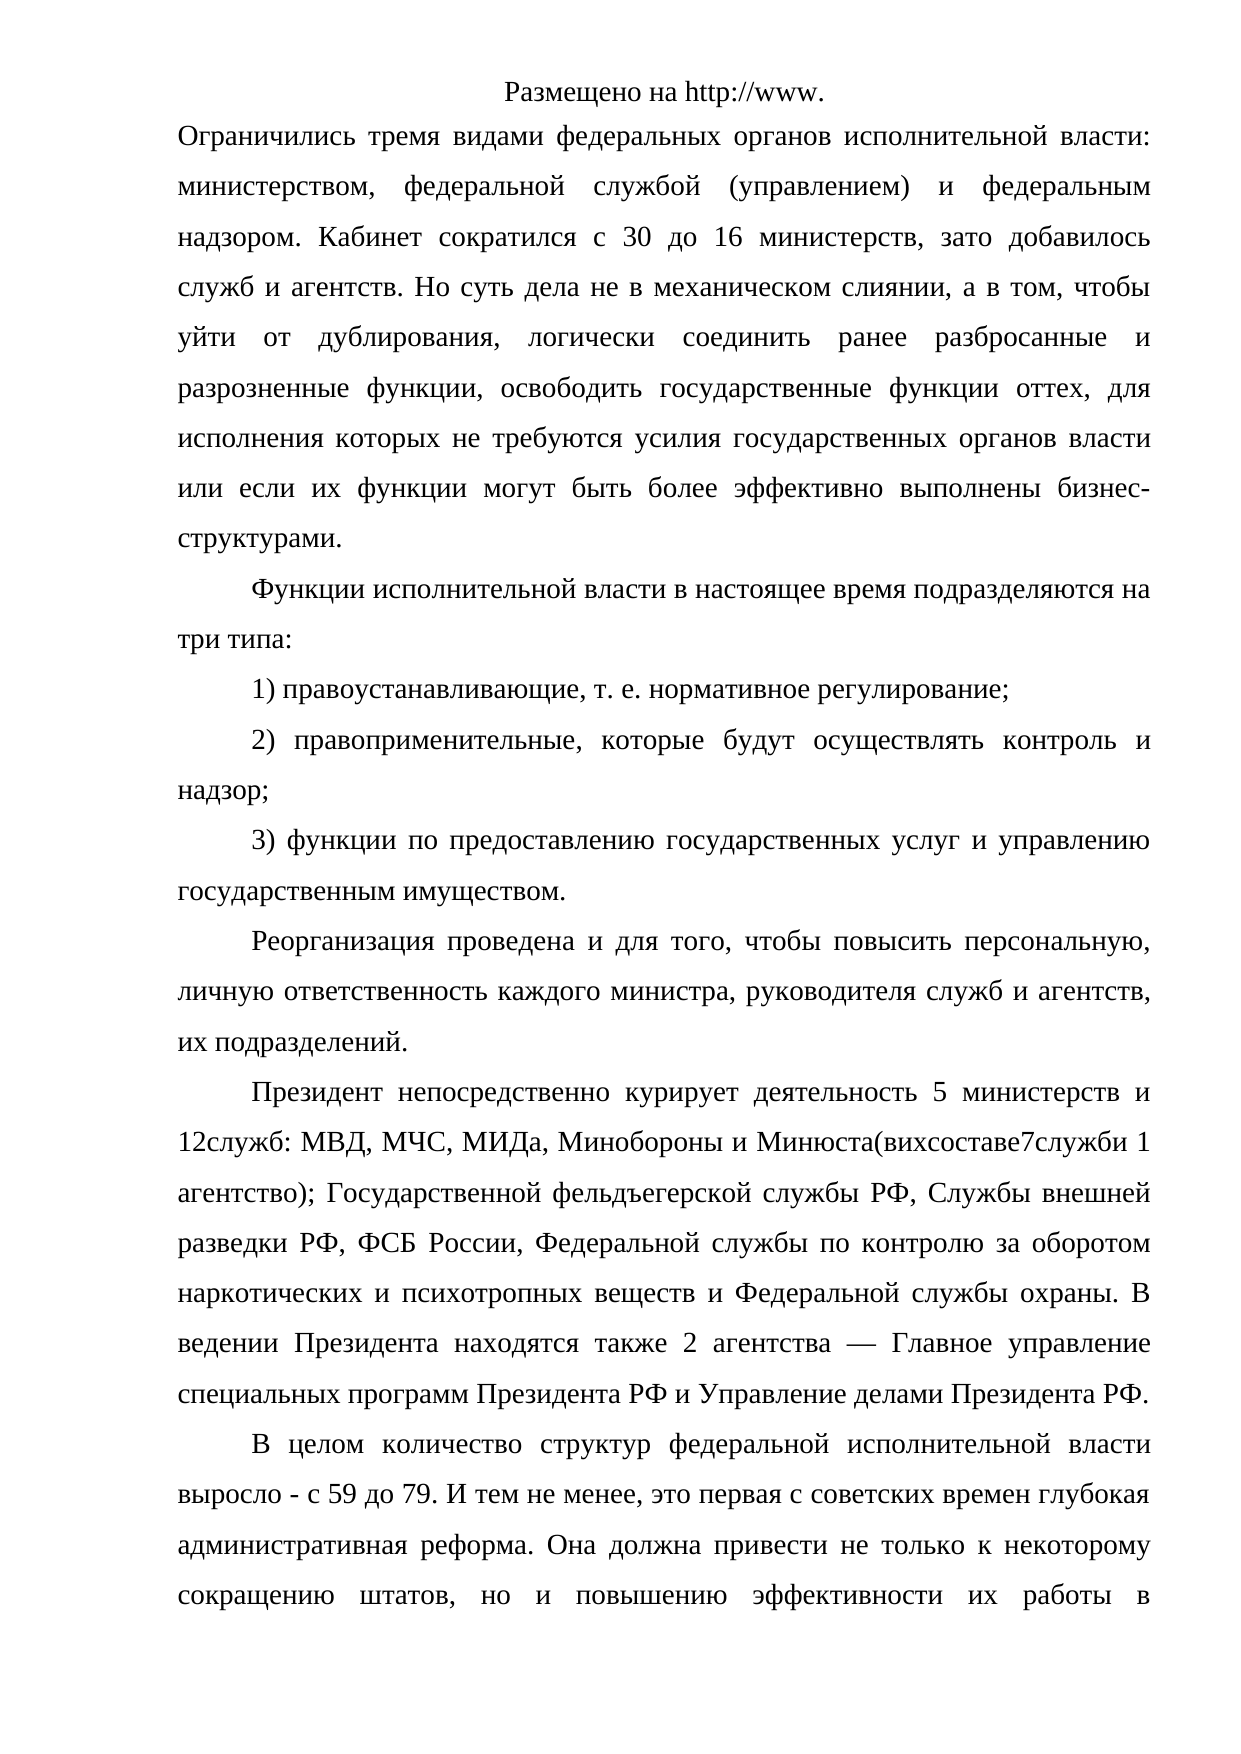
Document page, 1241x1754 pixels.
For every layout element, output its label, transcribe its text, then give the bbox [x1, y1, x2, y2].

text 1) правоустанавливающие, т. е. нормативное регулирование; [177, 672, 1152, 705]
text 3) функции по предоставлению государственных услуг и управлению государственным имуществом. [177, 822, 1152, 906]
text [177, 118, 1152, 554]
text Президент непосредственно курирует деятельность 5 министерств и 12служб: МВД, МЧС, МИДа, Минобороны и Минюста(вихсоставе7служби 1 агентство); Государственной фельдъегерской службы РФ, Службы внешней разведки РФ, ФСБ России, Федеральной службы по контролю за оборотом наркотических и психотропных веществ и Федеральной службы охраны. В ведении Президента находятся также 2 агентства — Главное управление специальных программ Президента РФ и Управление делами Президента РФ. [177, 1074, 1152, 1409]
text 2) правоприменительные, которые будут осуществлять контроль и надзор; [177, 722, 1152, 806]
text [177, 1426, 1152, 1611]
text Реорганизация проведена и для того, чтобы повысить персональную, личную ответственность каждого министра, руководителя служб и агентств, их подразделений. [177, 923, 1152, 1057]
text Функции исполнительной власти в настоящее время подразделяются на три типа: [177, 571, 1152, 655]
